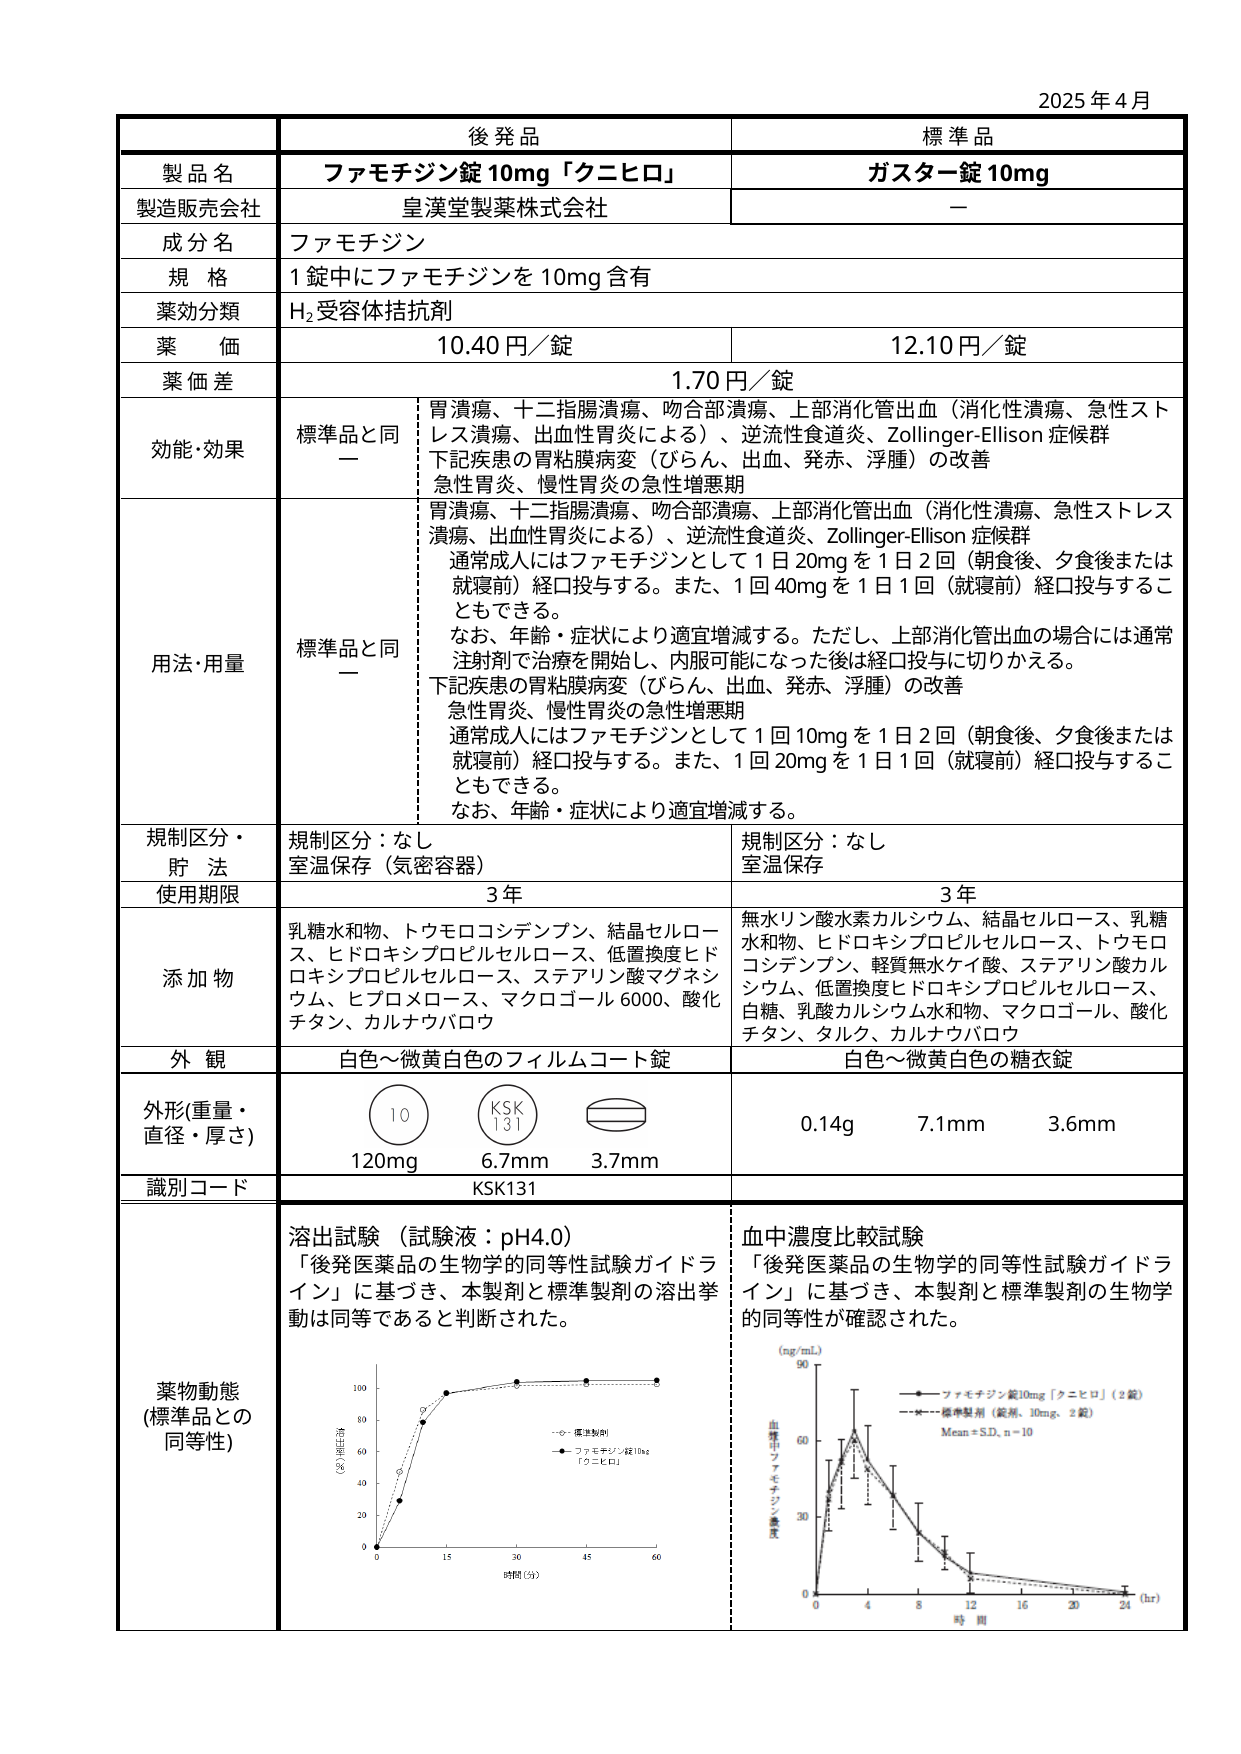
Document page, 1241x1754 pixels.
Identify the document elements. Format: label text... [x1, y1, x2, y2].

table_cell 血中濃度比較試験 「後発医薬品の生物学的同等性試験ガイドライン」に基づき、本製剤と標準製剤の生物学的同等性が確認された。 [731, 1205, 1183, 1629]
table_cell ファモチジン錠10mg「クニヒロ」 [281, 155, 731, 188]
table_cell 乳糖水和物、トウモロコシデンプン、結晶セルロース、ヒドロキシプロピルセルロース、低置換度ヒドロキシプロピルセルロース、ステアリン酸マグネシウム、ヒプロメロース、マクロゴール6000、酸化チタン、カルナウバロウ [281, 908, 731, 1046]
table_cell 薬効分類 [120, 293, 276, 327]
table_cell 外形(重量・ 直径・厚さ) [120, 1073, 276, 1174]
table_cell 薬 価 差 [120, 363, 276, 397]
table_cell 1.70円／錠 [281, 363, 1183, 397]
table_cell 標準品と同一 [281, 499, 418, 824]
table_cell 規制区分：なし 室温保存 [732, 825, 1183, 881]
table_cell KSK131 [281, 1176, 731, 1200]
table_cell 製 品 名 [120, 151, 276, 188]
table_cell 白色～微黄白色の糖衣錠 [732, 1047, 1183, 1072]
table_cell 溶出試験 （試験液：pH4.0） 「後発医薬品の生物学的同等性試験ガイドライン」に基づき、本製剤と標準製剤の溶出挙動は同等であると判断された。 [281, 1205, 731, 1629]
picture [329, 1341, 686, 1597]
table_cell 胃潰瘍、十二指腸潰瘍、吻合部潰瘍、上部消化管出血（消化性潰瘍、急性ストレス潰瘍、出血性胃炎による）、逆流性食道炎、Zollinger-Ellison症候群 通常成人にはファモチジンとして1日20mgを1日2回（朝食後、夕食後または就寝前）経口投与する。また、1回40mgを1日1回（就寝前）経口投与することもできる。 なお、年齢・症状により適宜増減する。ただし、上部消化管出血の場合には通常注射剤で治療を開始し、内服可能になった後は経口投与に切りかえる。 下記疾患の胃粘膜病変（びらん、出血、発赤、浮腫）の改善 急性胃炎、慢性胃炎の急性増悪期 通常成人にはファモチジンとして1回10mgを1日2回（朝食後、夕食後または就寝前）経口投与する。また、1回20mgを1日1回（就寝前）経口投与することもできる。 なお、年齢・症状により適宜増減する。 [418, 499, 1183, 824]
table_cell 使用期限 [120, 882, 276, 907]
table_header 後 発 品 [281, 119, 731, 150]
table_cell 効能･効果 [120, 398, 276, 498]
table_cell ガスター錠10mg [732, 155, 1183, 188]
table_cell 10.40円／錠 [281, 328, 731, 362]
table_cell 規制区分・ 貯 法 [120, 825, 276, 881]
table_cell [732, 1176, 1183, 1200]
table_cell 3年 [732, 882, 1183, 907]
table_cell 0.14g 7.1mm 3.6mm [732, 1074, 1183, 1174]
table_cell 製造販売会社 [120, 189, 276, 223]
table_cell 識別コード [120, 1175, 276, 1200]
table_cell 白色～微黄白色のフィルムコート錠 [281, 1047, 730, 1072]
table_cell 無水リン酸水素カルシウム、結晶セルロース、乳糖水和物、ヒドロキシプロピルセルロース、トウモロコシデンプン、軽質無水ケイ酸、ステアリン酸カルシウム、低置換度ヒドロキシプロピルセルロース、白糖、乳酸カルシウム水和物、マクロゴール、酸化チタン、タルク、カルナウバロウ [732, 908, 1183, 1046]
table_cell 添 加 物 [120, 908, 276, 1046]
table_cell 標準品と同一 [281, 398, 418, 498]
table_cell － [732, 190, 1183, 223]
table_cell 胃潰瘍、十二指腸潰瘍、吻合部潰瘍、上部消化管出血（消化性潰瘍、急性ストレス潰瘍、出血性胃炎による）、逆流性食道炎、Zollinger-Ellison症候群 下記疾患の胃粘膜病変（びらん、出血、発赤、浮腫）の改善 急性胃炎、慢性胃炎の急性増悪期 [418, 398, 1183, 498]
table_cell 規 格 [120, 259, 276, 292]
table_cell 用法･用量 [120, 499, 276, 824]
table_cell 成 分 名 [120, 224, 276, 258]
table_header [120, 119, 276, 150]
table_cell 1錠中にファモチジンを10mg含有 [281, 259, 1183, 292]
table_cell 3年 [281, 882, 731, 907]
table_header 標 準 品 [732, 119, 1183, 150]
table_cell 規制区分：なし 室温保存（気密容器） [281, 825, 731, 881]
table_cell H2受容体拮抗剤 [281, 293, 1183, 327]
table_cell 皇漢堂製薬株式会社 [281, 189, 730, 223]
table_cell 外 観 [120, 1047, 276, 1072]
table_cell 薬物動態 (標準品との 同等性) [120, 1204, 276, 1629]
table_cell 120mg 6.7mm 3.7mm [281, 1074, 731, 1174]
table_cell 薬 価 [120, 328, 276, 362]
table_cell 12.10円／錠 [732, 328, 1183, 362]
table_cell ファモチジン [281, 224, 1183, 258]
